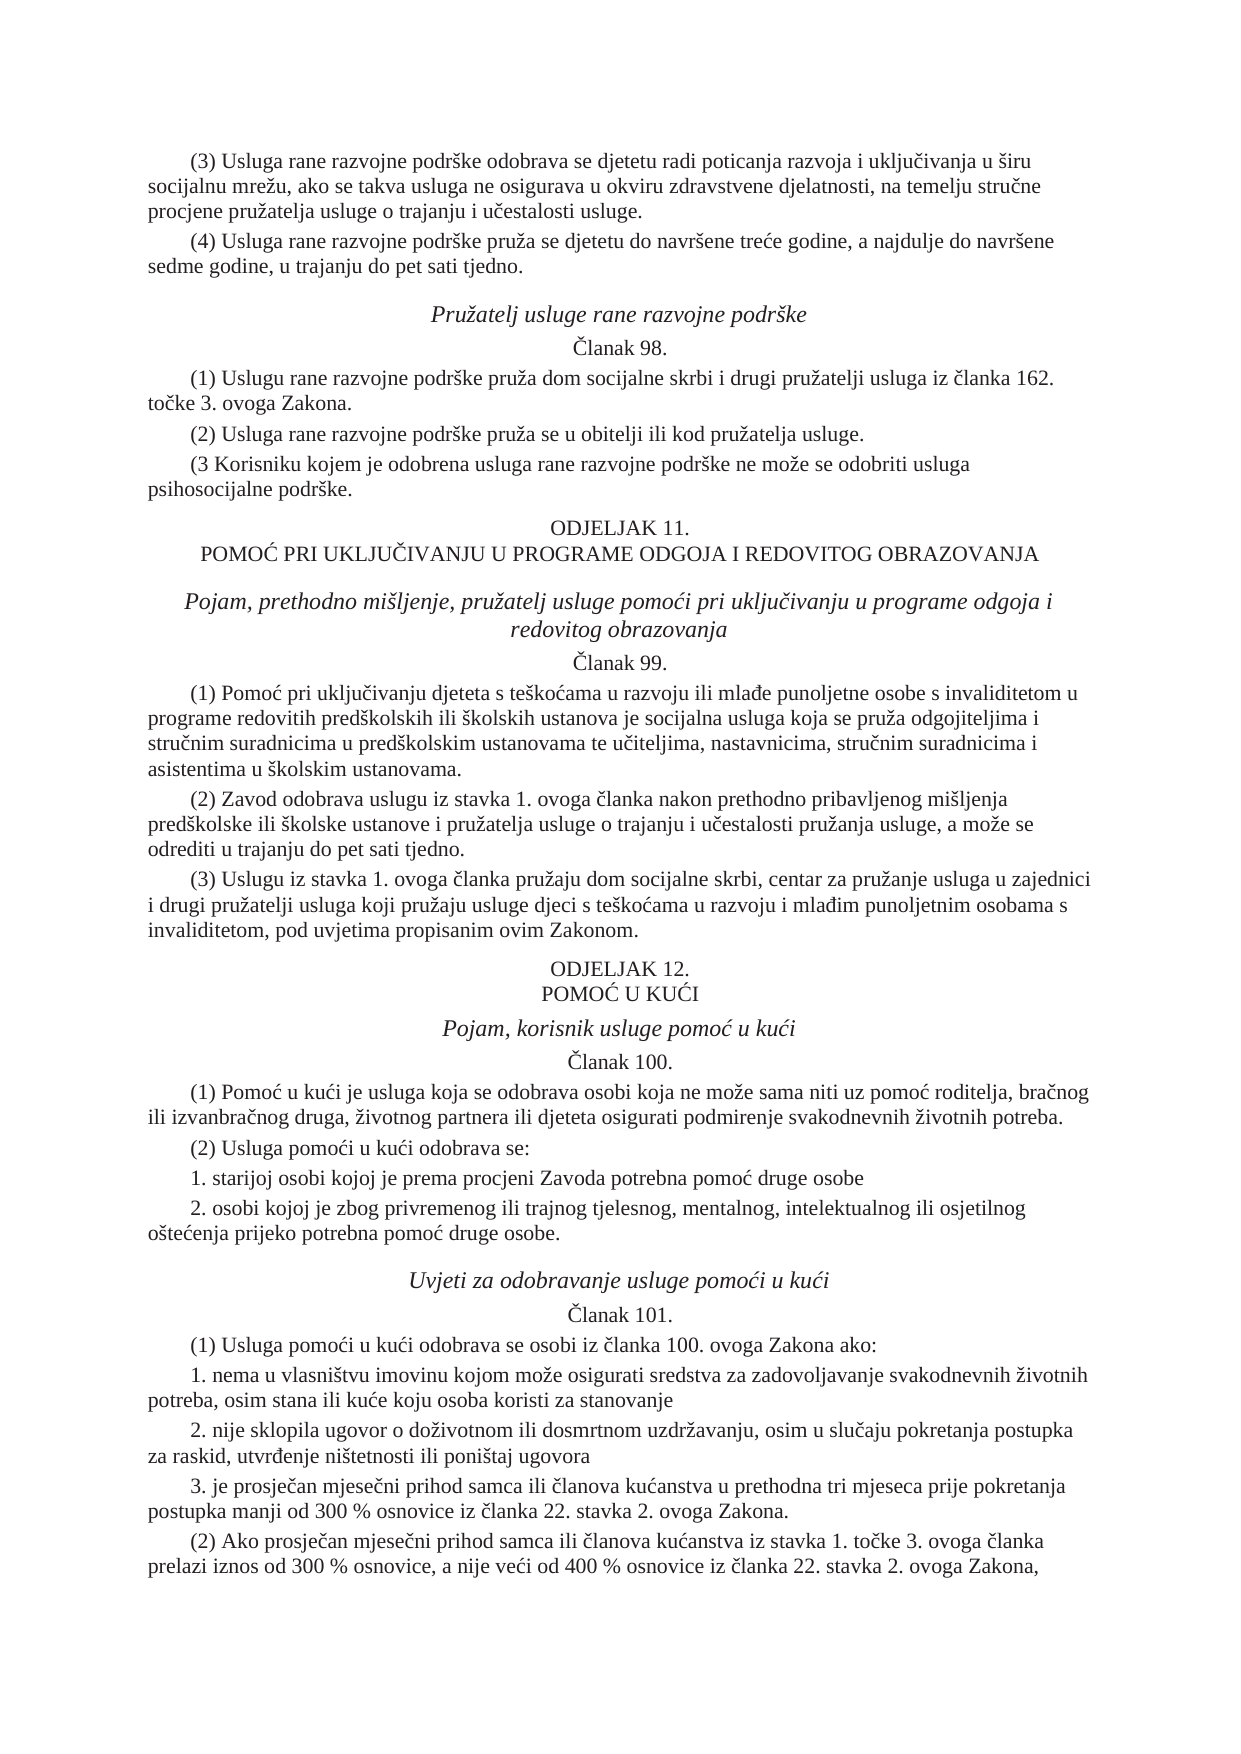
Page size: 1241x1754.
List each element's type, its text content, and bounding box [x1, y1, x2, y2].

text 1. starijoj osobi kojoj je prema procjeni Zavoda potrebna pomoć druge osobe [148, 1165, 1093, 1190]
text ODJELJAK 11. POMOĆ PRI UKLJUČIVANJU U PROGRAME ODGOJA I REDOVITOG OBRAZOVANJA [148, 515, 1093, 566]
text 2. nije sklopila ugovor o doživotnom ili dosmrtnom uzdržavanju, osim u slučaju pokretanja postupka za raskid, utvrđenje ništetnosti ili poništaj ugovora [148, 1417, 1093, 1468]
text (1) Uslugu rane razvojne podrške pruža dom socijalne skrbi i drugi pružatelji usluga iz članka 162. točke 3. ovoga Zakona. [148, 365, 1093, 416]
text (3) Usluga rane razvojne podrške odobrava se djetetu radi poticanja razvoja i uključivanja u širu socijalnu mrežu, ako se takva usluga ne osigurava u okviru zdravstvene djelatnosti, na temelju stručne procjene pružatelja usluge o trajanju i učestalosti usluge. [148, 148, 1093, 223]
text ODJELJAK 12. POMOĆ U KUĆI [148, 956, 1093, 1007]
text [148, 1528, 1093, 1579]
text 1. nema u vlasništvu imovinu kojom može osigurati sredstva za zadovoljavanje svakodnevnih životnih potreba, osim stana ili kuće koju osoba koristi za stanovanje [148, 1362, 1093, 1412]
text (2) Zavod odobrava uslugu iz stavka 1. ovoga članka nakon prethodno pribavljenog mišljenja predškolske ili školske ustanove i pružatelja usluge o trajanju i učestalosti pružanja usluge, a može se odrediti u trajanju do pet sati tjedno. [148, 786, 1093, 861]
text (3 Korisniku kojem je odobrena usluga rane razvojne podrške ne može se odobriti usluga psihosocijalne podrške. [148, 451, 1093, 501]
text (2) Usluga rane razvojne podrške pruža se u obitelji ili kod pružatelja usluge. [148, 421, 1093, 446]
text (1) Pomoć pri uključivanju djeteta s teškoćama u razvoju ili mlađe punoljetne osobe s invaliditetom u programe redovitih predškolskih ili školskih ustanova je socijalna usluga koja se pruža odgojiteljima i stručnim suradnicima u predškolskim ustanovama te učiteljima, nastavnicima, stručnim suradnicima i asistentima u školskim ustanovama. [148, 680, 1093, 781]
text Članak 99. [148, 650, 1093, 675]
text (4) Usluga rane razvojne podrške pruža se djetetu do navršene treće godine, a najdulje do navršene sedme godine, u trajanju do pet sati tjedno. [148, 228, 1093, 279]
text (1) Pomoć u kući je usluga koja se odobrava osobi koja ne može sama niti uz pomoć roditelja, bračnog ili izvanbračnog druga, životnog partnera ili djeteta osigurati podmirenje svakodnevnih životnih potreba. [148, 1079, 1093, 1129]
text 2. osobi kojoj je zbog privremenog ili trajnog tjelesnog, mentalnog, intelektualnog ili osjetilnog oštećenja prijeko potrebna pomoć druge osobe. [148, 1195, 1093, 1245]
text 3. je prosječan mjesečni prihod samca ili članova kućanstva u prethodna tri mjeseca prije pokretanja postupka manji od 300 % osnovice iz članka 22. stavka 2. ovoga Zakona. [148, 1473, 1093, 1523]
text Pojam, prethodno mišljenje, pružatelj usluge pomoći pri uključivanju u programe odgoja i redovitog obrazovanja [148, 587, 1093, 642]
text (3) Uslugu iz stavka 1. ovoga članka pružaju dom socijalne skrbi, centar za pružanje usluga u zajednici i drugi pružatelji usluga koji pružaju usluge djeci s teškoćama u razvoju i mlađim punoljetnim osobama s invaliditetom, pod uvjetima propisanim ovim Zakonom. [148, 866, 1093, 942]
text Članak 98. [148, 335, 1093, 360]
text (1) Usluga pomoći u kući odobrava se osobi iz članka 100. ovoga Zakona ako: [148, 1332, 1093, 1357]
text Pružatelj usluge rane razvojne podrške [148, 300, 1093, 327]
text Pojam, korisnik usluge pomoć u kući [148, 1014, 1093, 1041]
text Članak 101. [148, 1302, 1093, 1327]
text (2) Usluga pomoći u kući odobrava se: [148, 1134, 1093, 1160]
text Uvjeti za odobravanje usluge pomoći u kući [148, 1267, 1093, 1294]
text Članak 100. [148, 1049, 1093, 1074]
